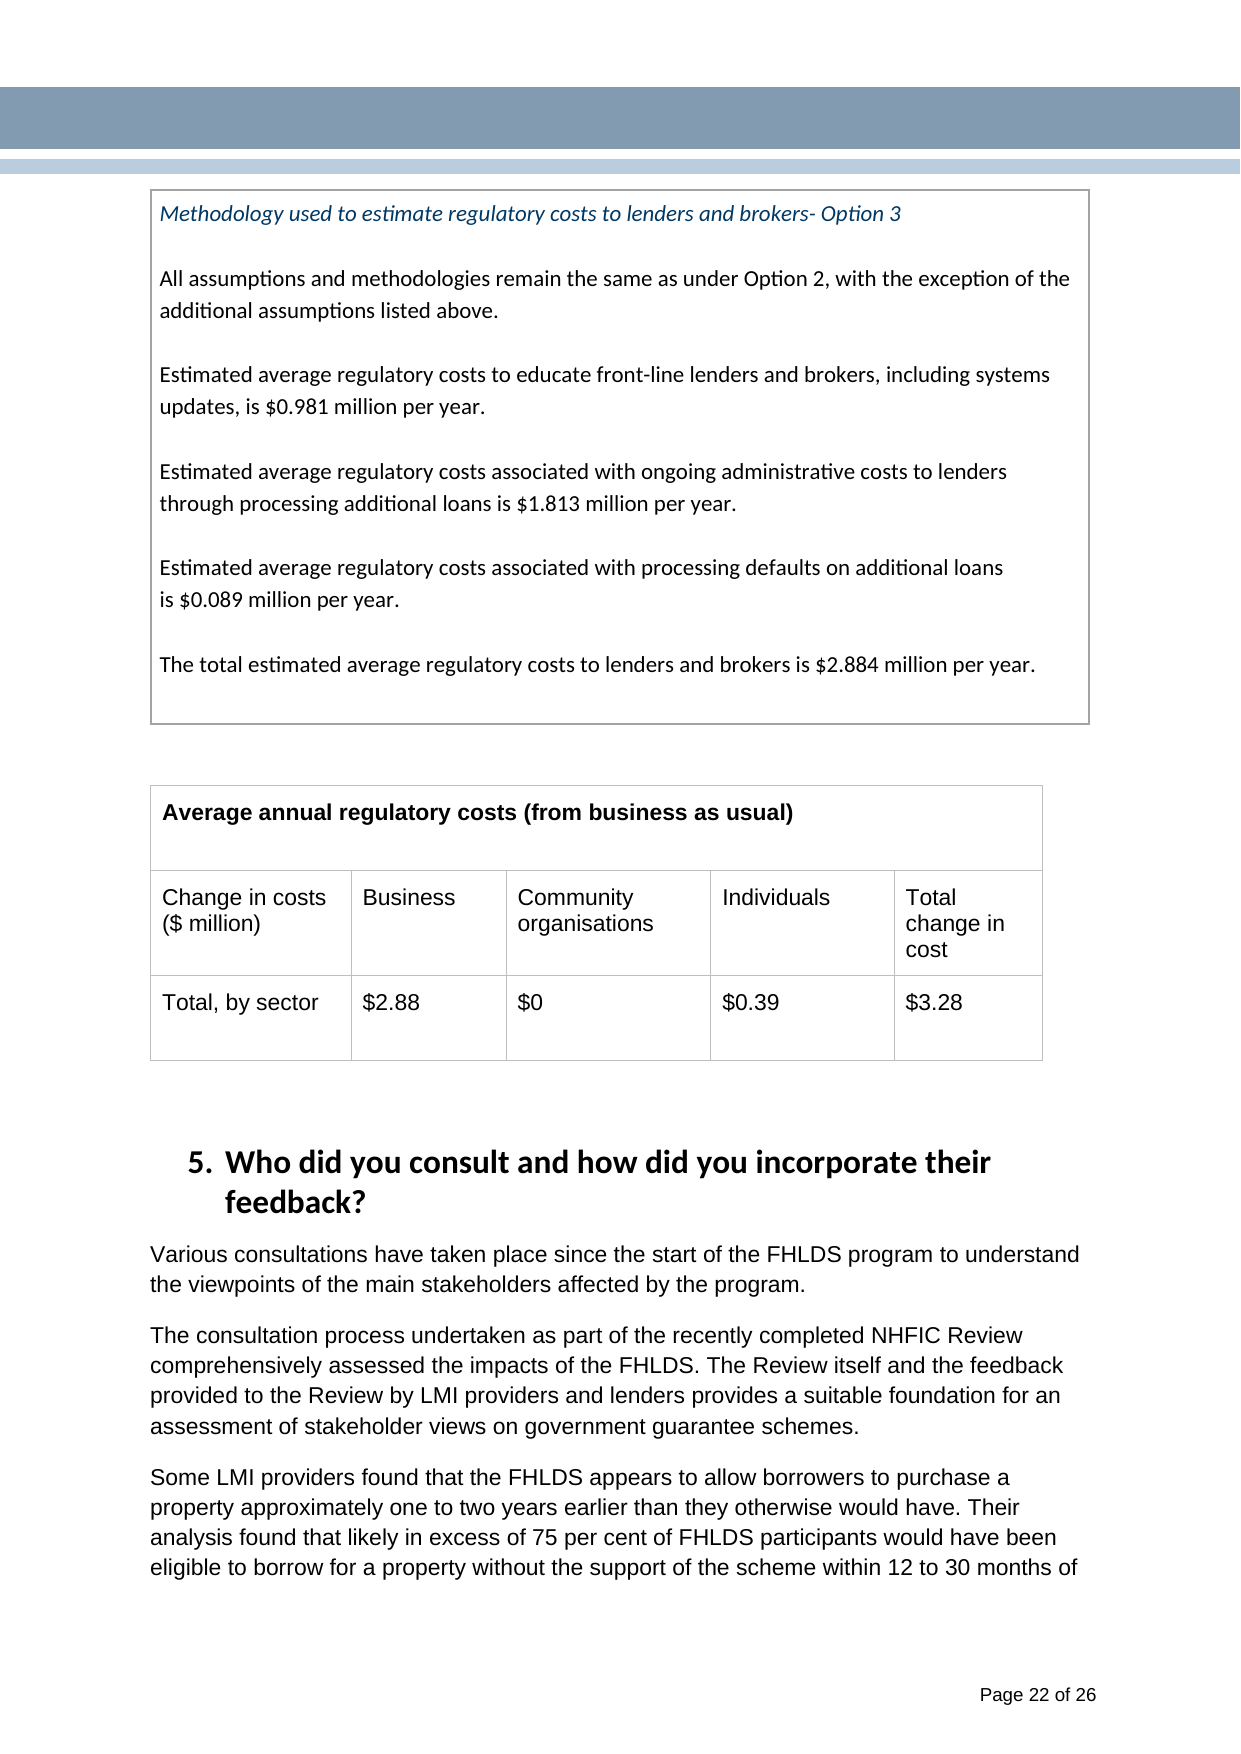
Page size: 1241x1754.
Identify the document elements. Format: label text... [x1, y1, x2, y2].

table_cell Business [352, 871, 506, 975]
table_cell Community organisations [507, 871, 710, 975]
text Various consultations have taken place since the start of the FHLDS program to understand the viewpoints of the main stakeholders affected by the program. [150, 1241, 1090, 1297]
table_cell Total change in cost [895, 871, 1042, 975]
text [150, 1464, 1090, 1581]
table_cell $0 [507, 976, 710, 1060]
table_cell $3.28 [895, 976, 1042, 1060]
table_cell $2.88 [352, 976, 506, 1060]
table_cell Individuals [711, 871, 894, 975]
subtitle Who did you consult and how did you incorporate their feedback? [187, 1141, 1090, 1222]
table_cell Total, by sector [151, 976, 351, 1060]
text The consultation process undertaken as part of the recently completed NHFIC Review comprehensively assessed the impacts of the FHLDS. The Review itself and the feedback provided to the Review by LMI providers and lenders provides a suitable foundation for an assessment of stakeholder views on government guarantee schemes. [150, 1322, 1090, 1439]
table_header Methodology used to estimate regulatory costs to lenders and brokers- Option 3 All assumptions and methodologies remain the same as under Option 2, with the exception of the additional assumptions listed above. Estimated average regulatory costs to educate front-line lenders and brokers, including systems updates, is $0.981 million per year. Estimated average regulatory costs associated with ongoing administrative costs to lenders through processing additional loans is $1.813 million per year. Estimated average regulatory costs associated with processing defaults on additional loans is $0.089 million per year. The total estimated average regulatory costs to lenders and brokers is $2.884 million per year. [152, 191, 1088, 722]
table_header Average annual regulatory costs (from business as usual) [151, 786, 1042, 870]
table_cell $0.39 [711, 976, 894, 1060]
table_cell Change in costs ($ million) [151, 871, 351, 975]
